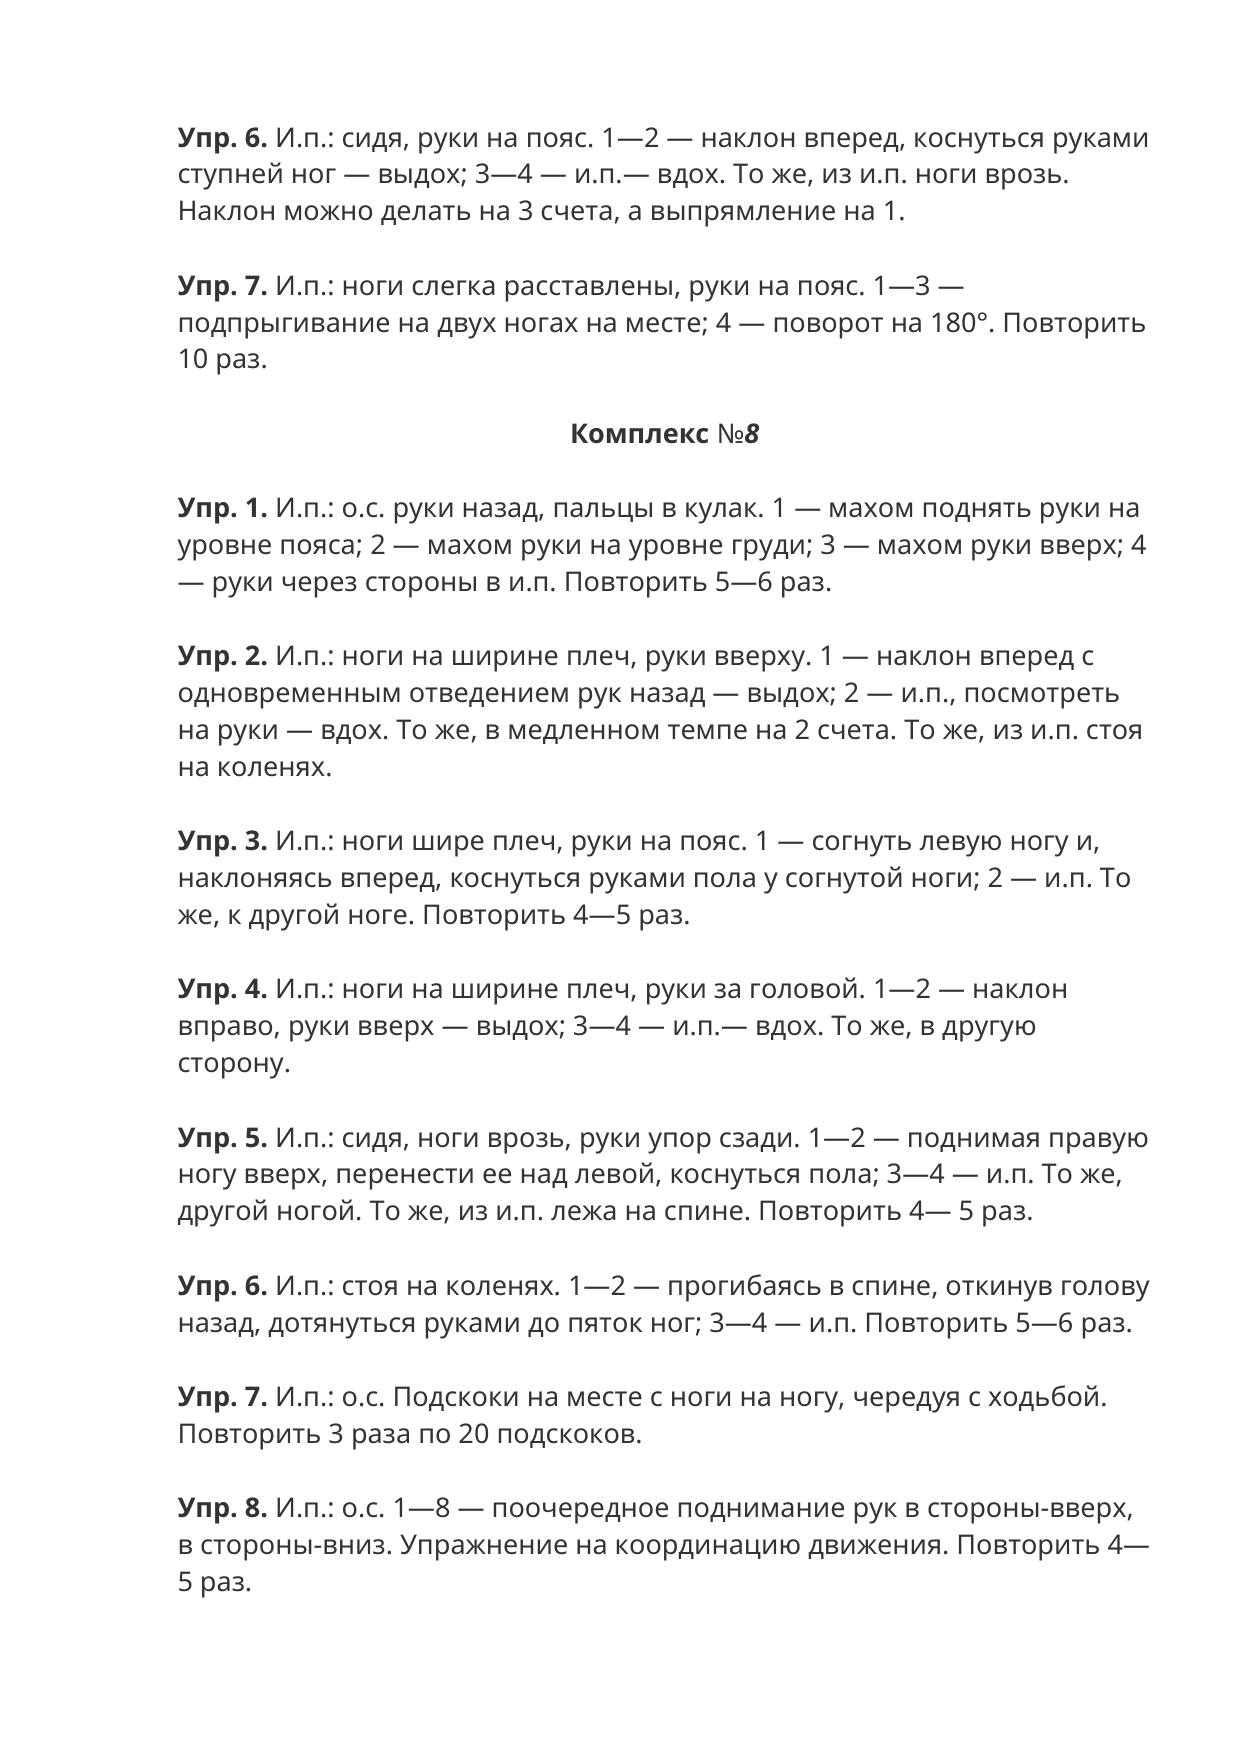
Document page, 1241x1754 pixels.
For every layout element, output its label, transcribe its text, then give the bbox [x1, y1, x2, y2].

text Упр. 8. И.п.: о.с. 1—8 — поочередное поднимание рук в стороны-вверх, в стороны-вниз. Упражнение на координацию движения. Повторить 4—5 раз. [177, 1489, 1152, 1599]
text Упр. 7. И.п.: ноги слегка расставлены, руки на пояс. 1—3 — подпрыгивание на двух ногах на месте; 4 — поворот на 180°. Повторить 10 раз. [177, 266, 1152, 377]
text Упр. 1. И.п.: о.с. руки назад, пальцы в кулак. 1 — махом поднять руки на уровне пояса; 2 — махом руки на уровне груди; 3 — махом руки вверх; 4 — руки через стороны в и.п. Повторить 5—6 раз. [177, 489, 1152, 599]
text Комплекс №8 [177, 414, 1152, 451]
text Упр. 4. И.п.: ноги на ширине плеч, руки за головой. 1—2 — наклон вправо, руки вверх — выдох; 3—4 — и.п.— вдох. То же, в другую сторону. [177, 970, 1152, 1081]
text Упр. 2. И.п.: ноги на ширине плеч, руки вверху. 1 — наклон вперед с одновременным отведением рук назад — выдох; 2 — и.п., посмотреть на руки — вдох. То же, в медленном темпе на 2 счета. То же, из и.п. стоя на коленях. [177, 637, 1152, 784]
text Упр. 5. И.п.: сидя, ноги врозь, руки упор сзади. 1—2 — поднимая правую ногу вверх, перенести ее над левой, коснуться пола; 3—4 — и.п. То же, другой ногой. То же, из и.п. лежа на спине. Повторить 4— 5 раз. [177, 1118, 1152, 1229]
text Упр. 6. И.п.: сидя, руки на пояс. 1—2 — наклон вперед, коснуться руками ступней ног — выдох; 3—4 — и.п.— вдох. То же, из и.п. ноги врозь. Наклон можно делать на 3 счета, а выпрямление на 1. [177, 118, 1152, 229]
text Упр. 7. И.п.: о.с. Подскоки на месте с ноги на ногу, чередуя с ходьбой. Повторить 3 раза по 20 подскоков. [177, 1377, 1152, 1451]
text Упр. 6. И.п.: стоя на коленях. 1—2 — прогибаясь в спине, откинув голову назад, дотянуться руками до пяток ног; 3—4 — и.п. Повторить 5—6 раз. [177, 1266, 1152, 1340]
text Упр. 3. И.п.: ноги шире плеч, руки на пояс. 1 — согнуть левую ногу и, наклоняясь вперед, коснуться руками пола у согнутой ноги; 2 — и.п. То же, к другой ноге. Повторить 4—5 раз. [177, 822, 1152, 932]
